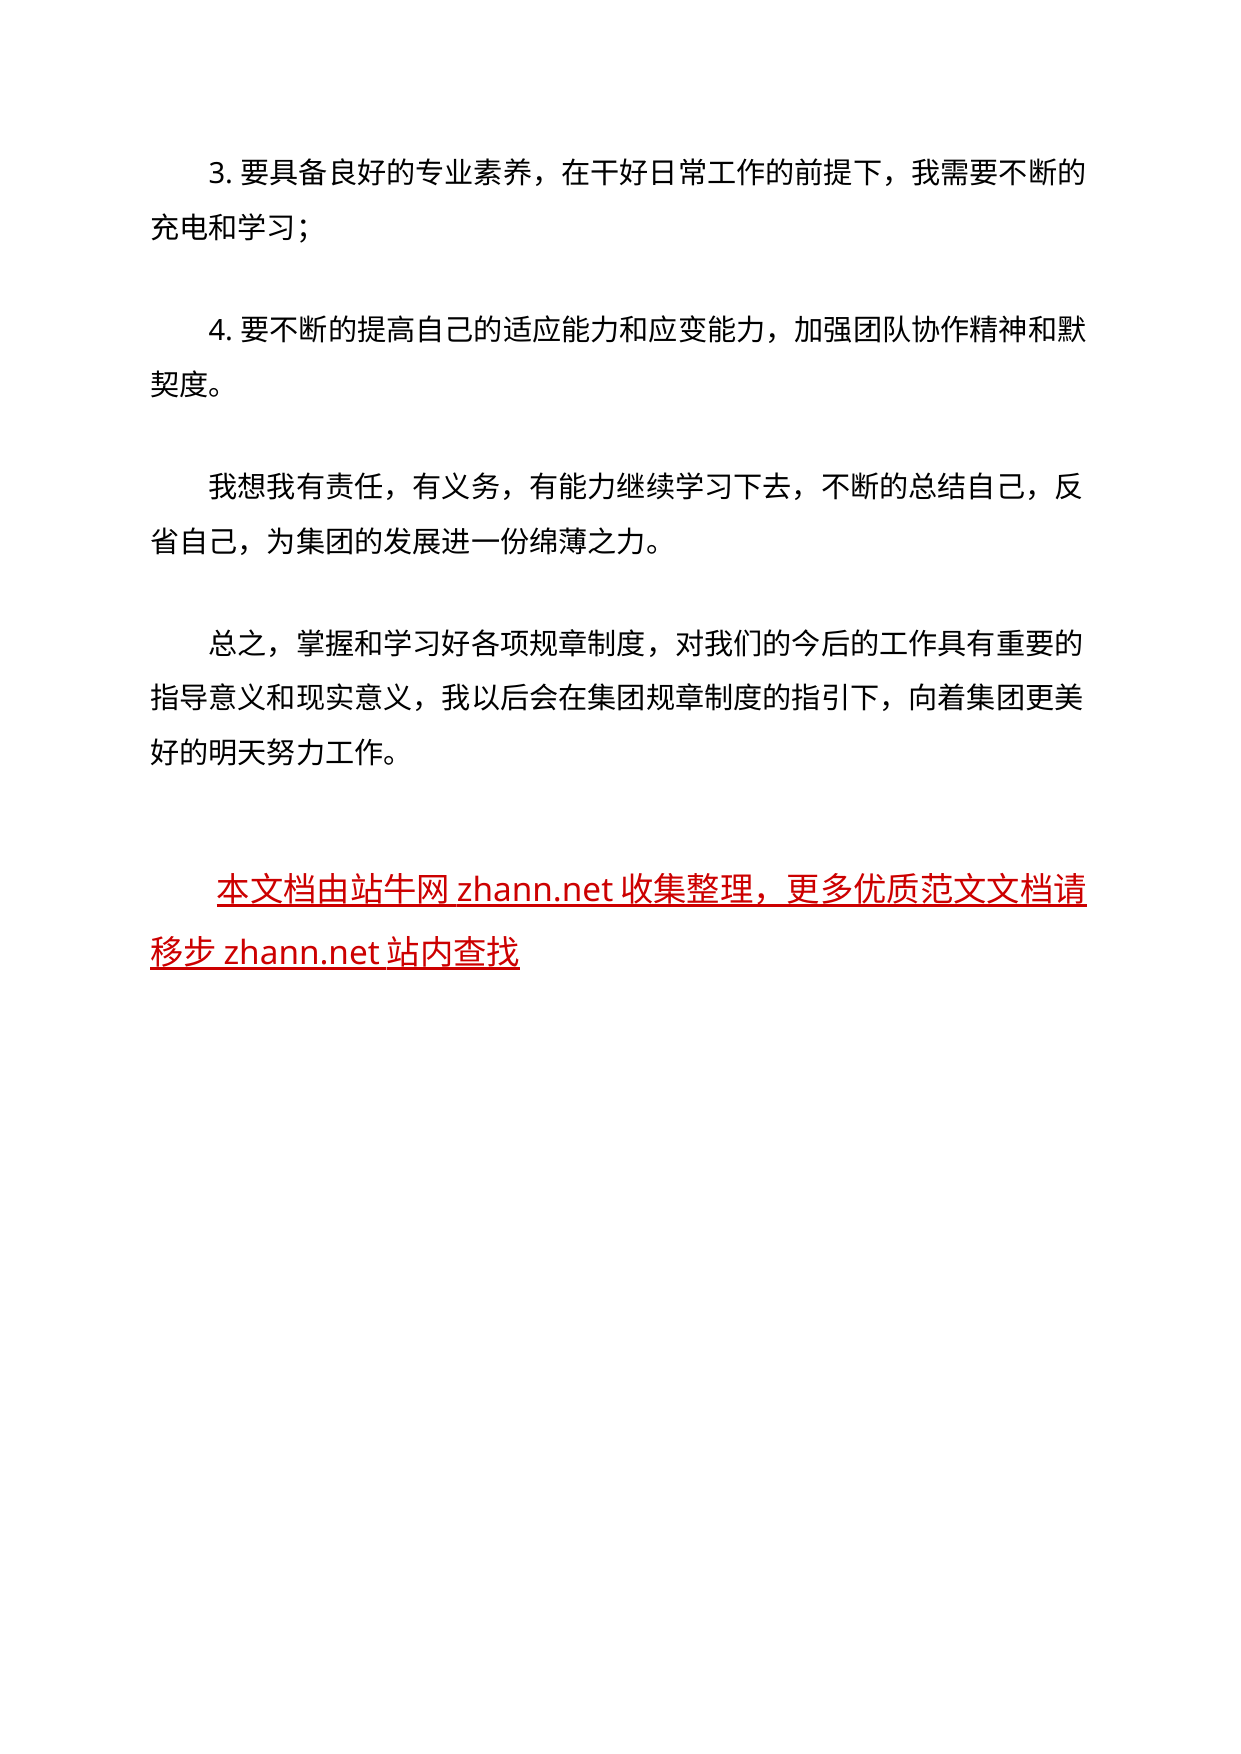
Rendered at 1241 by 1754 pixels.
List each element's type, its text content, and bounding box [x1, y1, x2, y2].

text 总之，掌握和学习好各项规章制度，对我们的今后的工作具有重要的指导意义和现实意义，我以后会在集团规章制度的指引下，向着集团更美好的明天努力工作。 [150, 620, 1090, 772]
text 3. 要具备良好的专业素养，在干好日常工作的前提下，我需要不断的充电和学习； [150, 150, 1090, 247]
text 我想我有责任，有义务，有能力继续学习下去，不断的总结自己，反省自己，为集团的发展进一份绵薄之力。 [150, 463, 1090, 561]
text 本文档由站牛网zhann.net收集整理，更多优质范文文档请移步zhann.net站内查找 [150, 863, 1090, 974]
text 4. 要不断的提高自己的适应能力和应变能力，加强团队协作精神和默契度。 [150, 307, 1090, 404]
